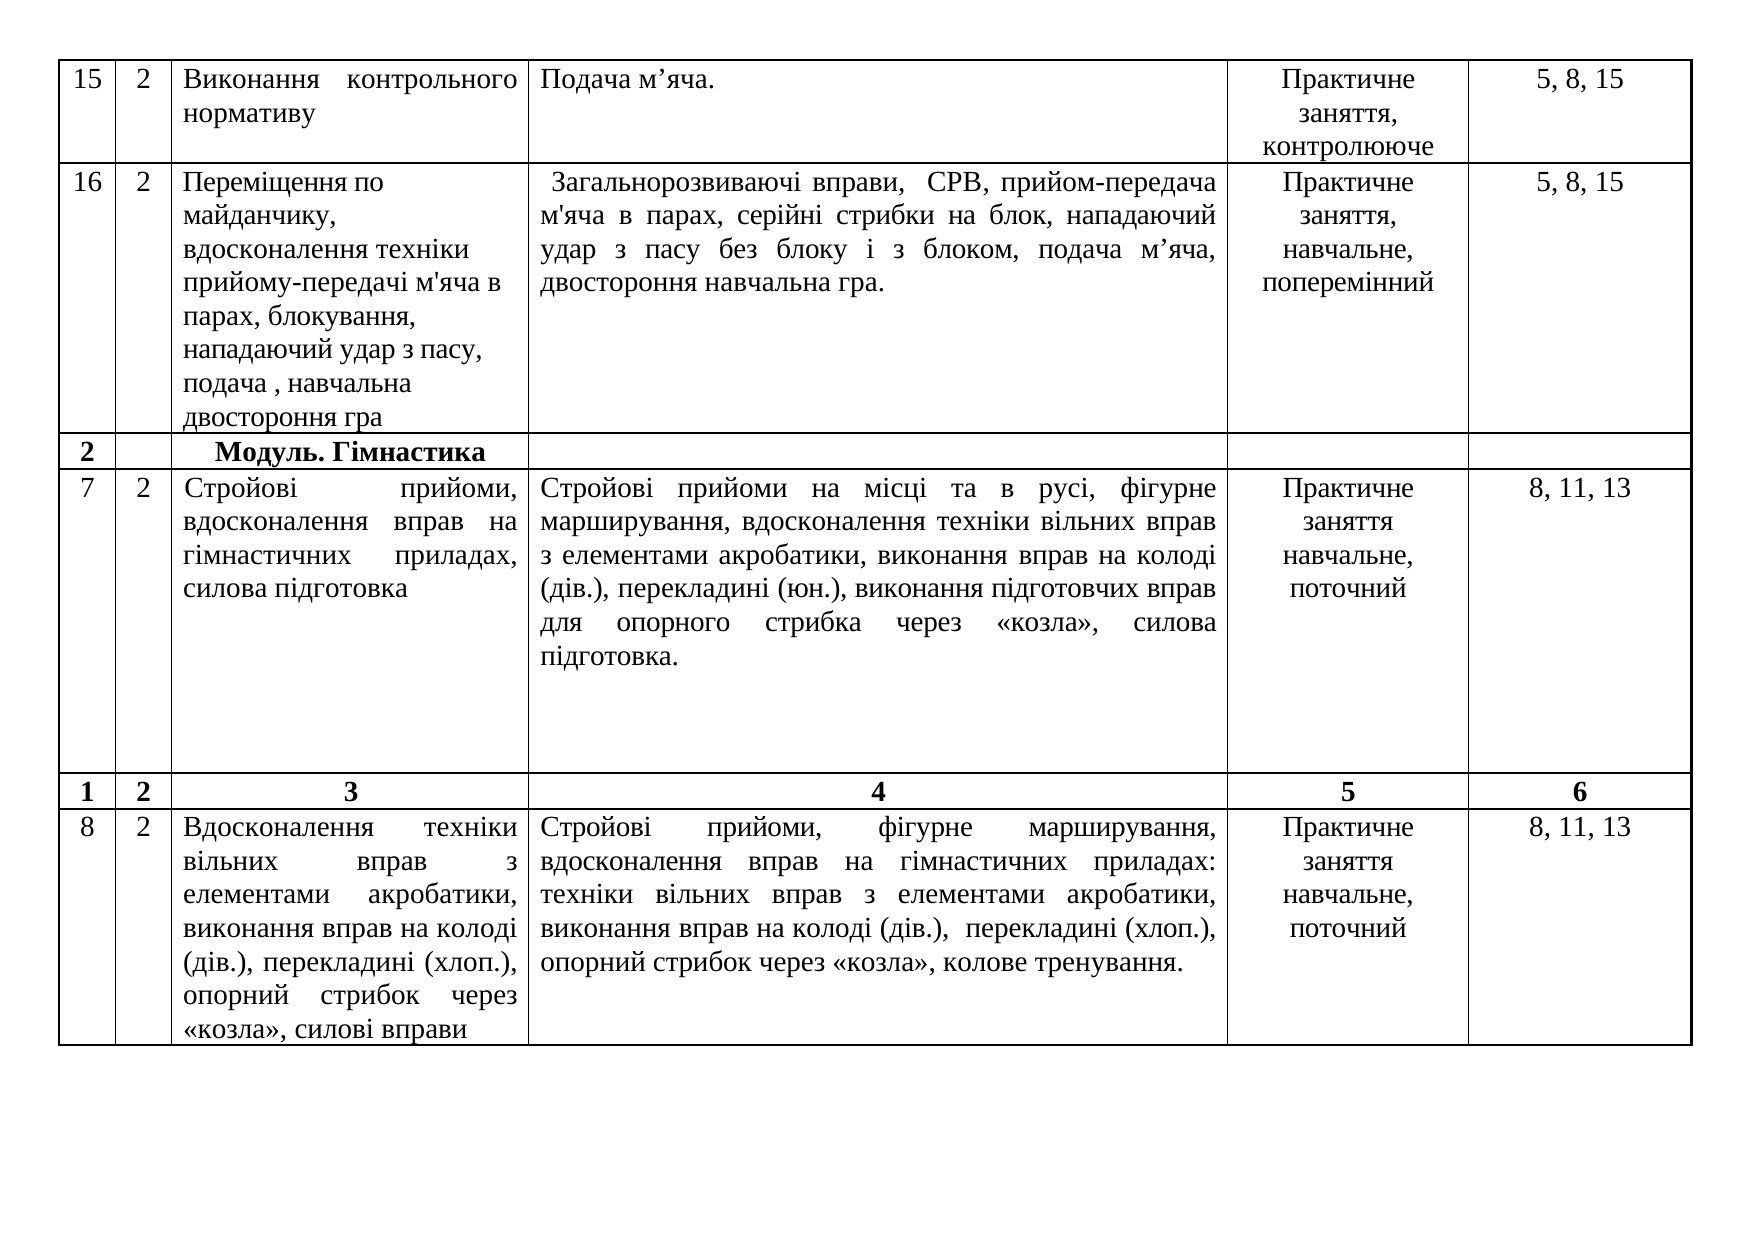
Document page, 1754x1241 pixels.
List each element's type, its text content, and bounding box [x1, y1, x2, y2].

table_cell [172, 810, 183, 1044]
table_cell [1228, 434, 1468, 468]
table_cell 2 [116, 61, 171, 162]
table_cell 2 [116, 164, 171, 432]
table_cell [172, 61, 528, 162]
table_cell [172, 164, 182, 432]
table_cell 5, 8, 15 [1469, 164, 1690, 432]
table_cell 2 [116, 470, 171, 772]
table_cell [116, 434, 171, 468]
table_cell 2 [116, 810, 171, 1044]
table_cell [1228, 810, 1468, 1044]
table_cell 2 [60, 434, 115, 468]
table_cell 6 [1469, 774, 1690, 807]
table_cell Стройові прийоми, вдосконалення вправ на гімнастичних приладах, силова підготовка [172, 470, 528, 772]
table_cell Стройові прийоми, фігурне марширування, вдосконалення вправ на гімнастичних приладах: техніки вільних вправ з елементами акробатики, виконання вправ на колоді (дів.), перекладині (хлоп.), опорний стрибок через «козла», колове тренування. [529, 810, 1227, 1044]
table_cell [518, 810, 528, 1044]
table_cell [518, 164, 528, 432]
table_cell 15 [60, 61, 115, 162]
table_cell Подача м’яча. [529, 61, 1227, 162]
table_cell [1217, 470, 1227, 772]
table_cell 7 [60, 470, 115, 772]
table_cell Практичне заняття, навчальне, поперемінний [1228, 164, 1468, 432]
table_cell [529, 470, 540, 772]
table_cell 8 [60, 810, 115, 1044]
table_cell 16 [60, 164, 115, 432]
table_cell Модуль. Гімнастика [172, 434, 528, 468]
table_cell Практичне заняття навчальне, поточний [1228, 470, 1468, 772]
table_cell 5, 8, 15 [1469, 61, 1690, 162]
table_cell 8, 11, 13 [1469, 810, 1690, 1044]
table_cell Загальнорозвиваючі вправи, СРВ, прийом-передача м'яча в парах, серійні стрибки на блок, нападаючий удар з пасу без блоку і з блоком, подача м’яча, двостороння навчальна гра. [529, 164, 1227, 432]
table_cell [529, 434, 1227, 468]
table_cell [1469, 434, 1690, 468]
table_cell 8, 11, 13 [1469, 470, 1690, 772]
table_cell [1228, 61, 1468, 162]
